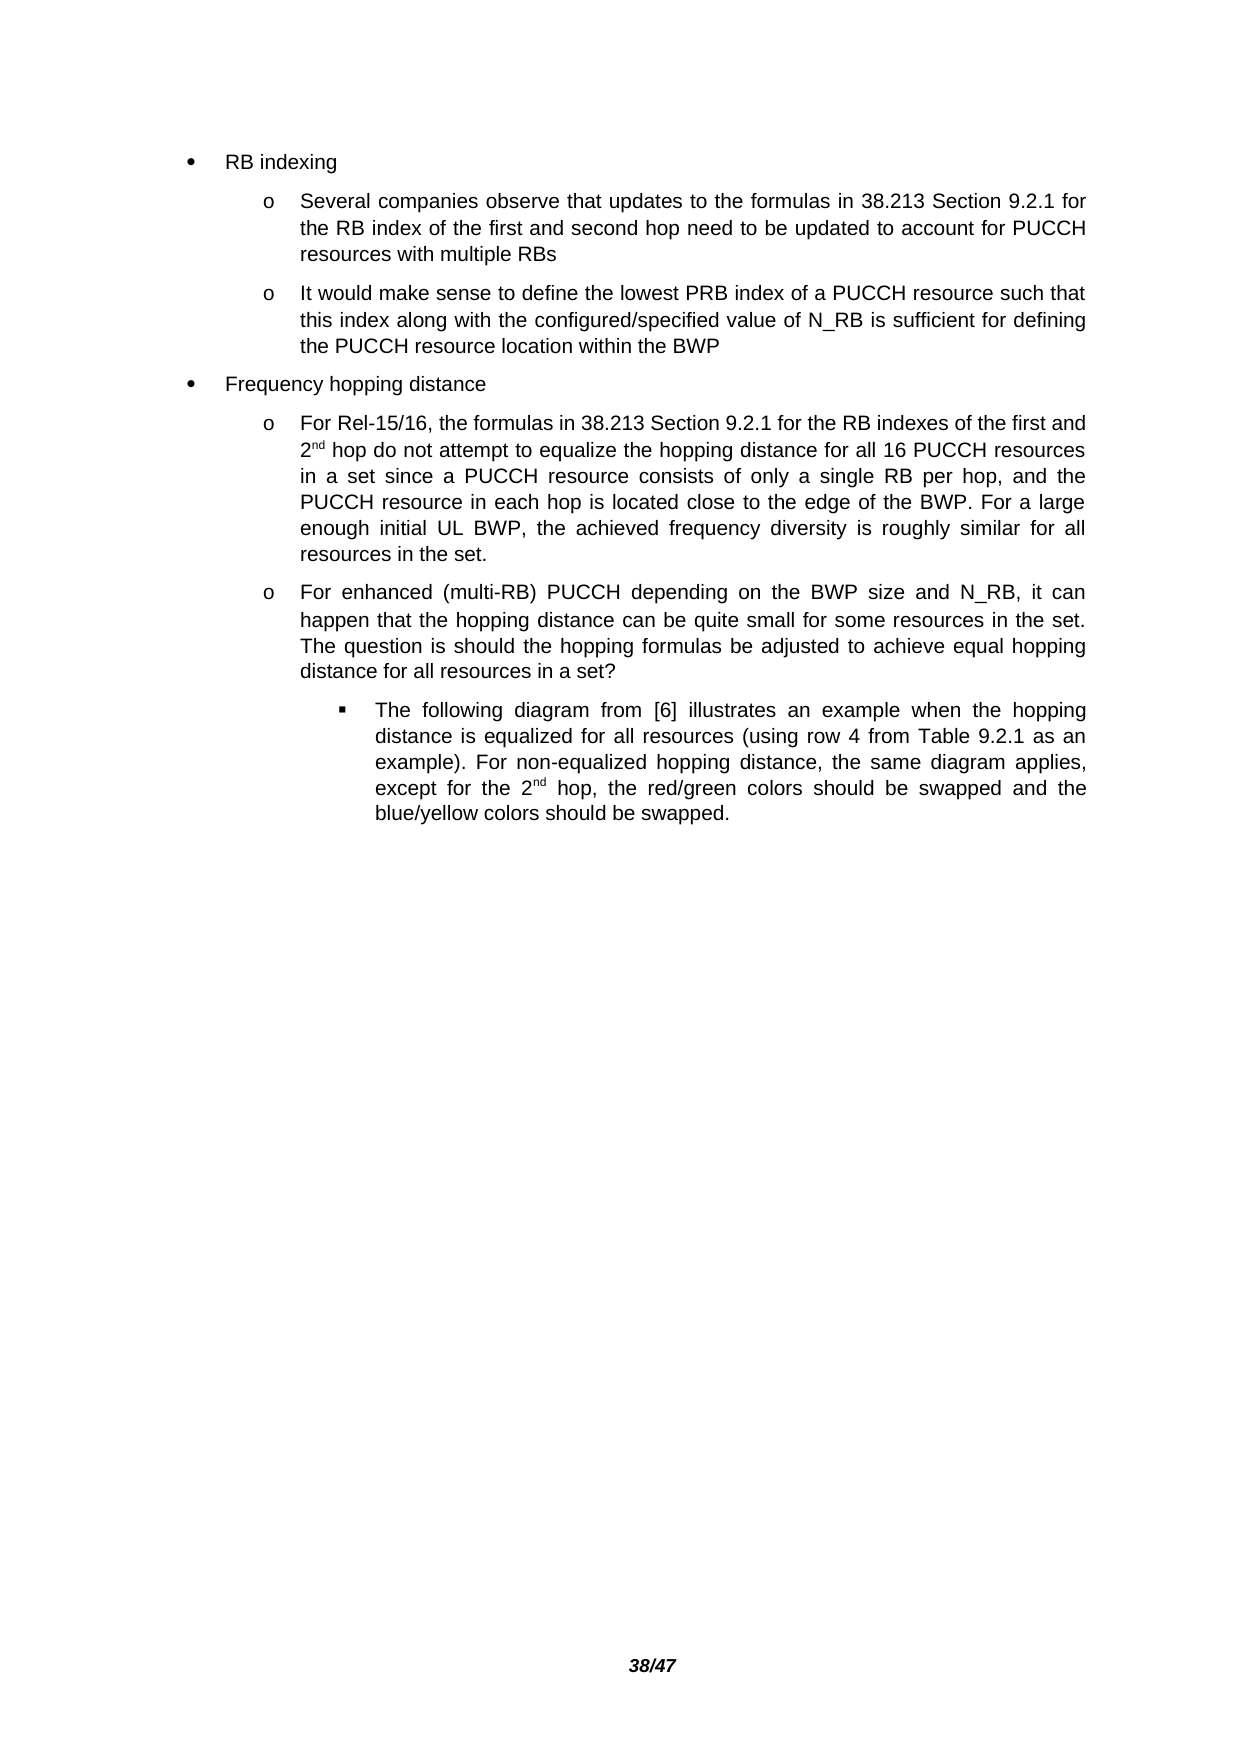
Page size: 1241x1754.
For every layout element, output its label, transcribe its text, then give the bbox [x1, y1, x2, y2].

list RB indexing [187, 150, 1087, 174]
list For enhanced (multi-RB) PUCCH depending on the BWP size and N_RB, it can happen that the hopping distance can be quite small for some resources in the set. The question is should the hopping formulas be adjusted to achieve equal hopping distance for all resources in a set? [262, 580, 1087, 683]
list Frequency hopping distance [187, 372, 1087, 396]
list The following diagram from [6] illustrates an example when the hopping distance is equalized for all resources (using row 4 from Table 9.2.1 as an example). For non-equalized hopping distance, the same diagram applies, except for the 2nd hop, the red/green colors should be swapped and the blue/yellow colors should be swapped. [337, 698, 1087, 825]
list It would make sense to define the lowest PRB index of a PUCCH resource such that this index along with the configured/specified value of N_RB is sufficient for defining the PUCCH resource location within the BWP [262, 280, 1087, 358]
list For Rel-15/16, the formulas in 38.213 Section 9.2.1 for the RB indexes of the first and 2nd hop do not attempt to equalize the hopping distance for all 16 PUCCH resources in a set since a PUCCH resource consists of only a single RB per hop, and the PUCCH resource in each hop is located close to the edge of the BWP. For a large enough initial UL BWP, the achieved frequency diversity is roughly similar for all resources in the set. [262, 411, 1087, 566]
list Several companies observe that updates to the formulas in 38.213 Section 9.2.1 for the RB index of the first and second hop need to be updated to account for PUCCH resources with multiple RBs [262, 188, 1087, 266]
